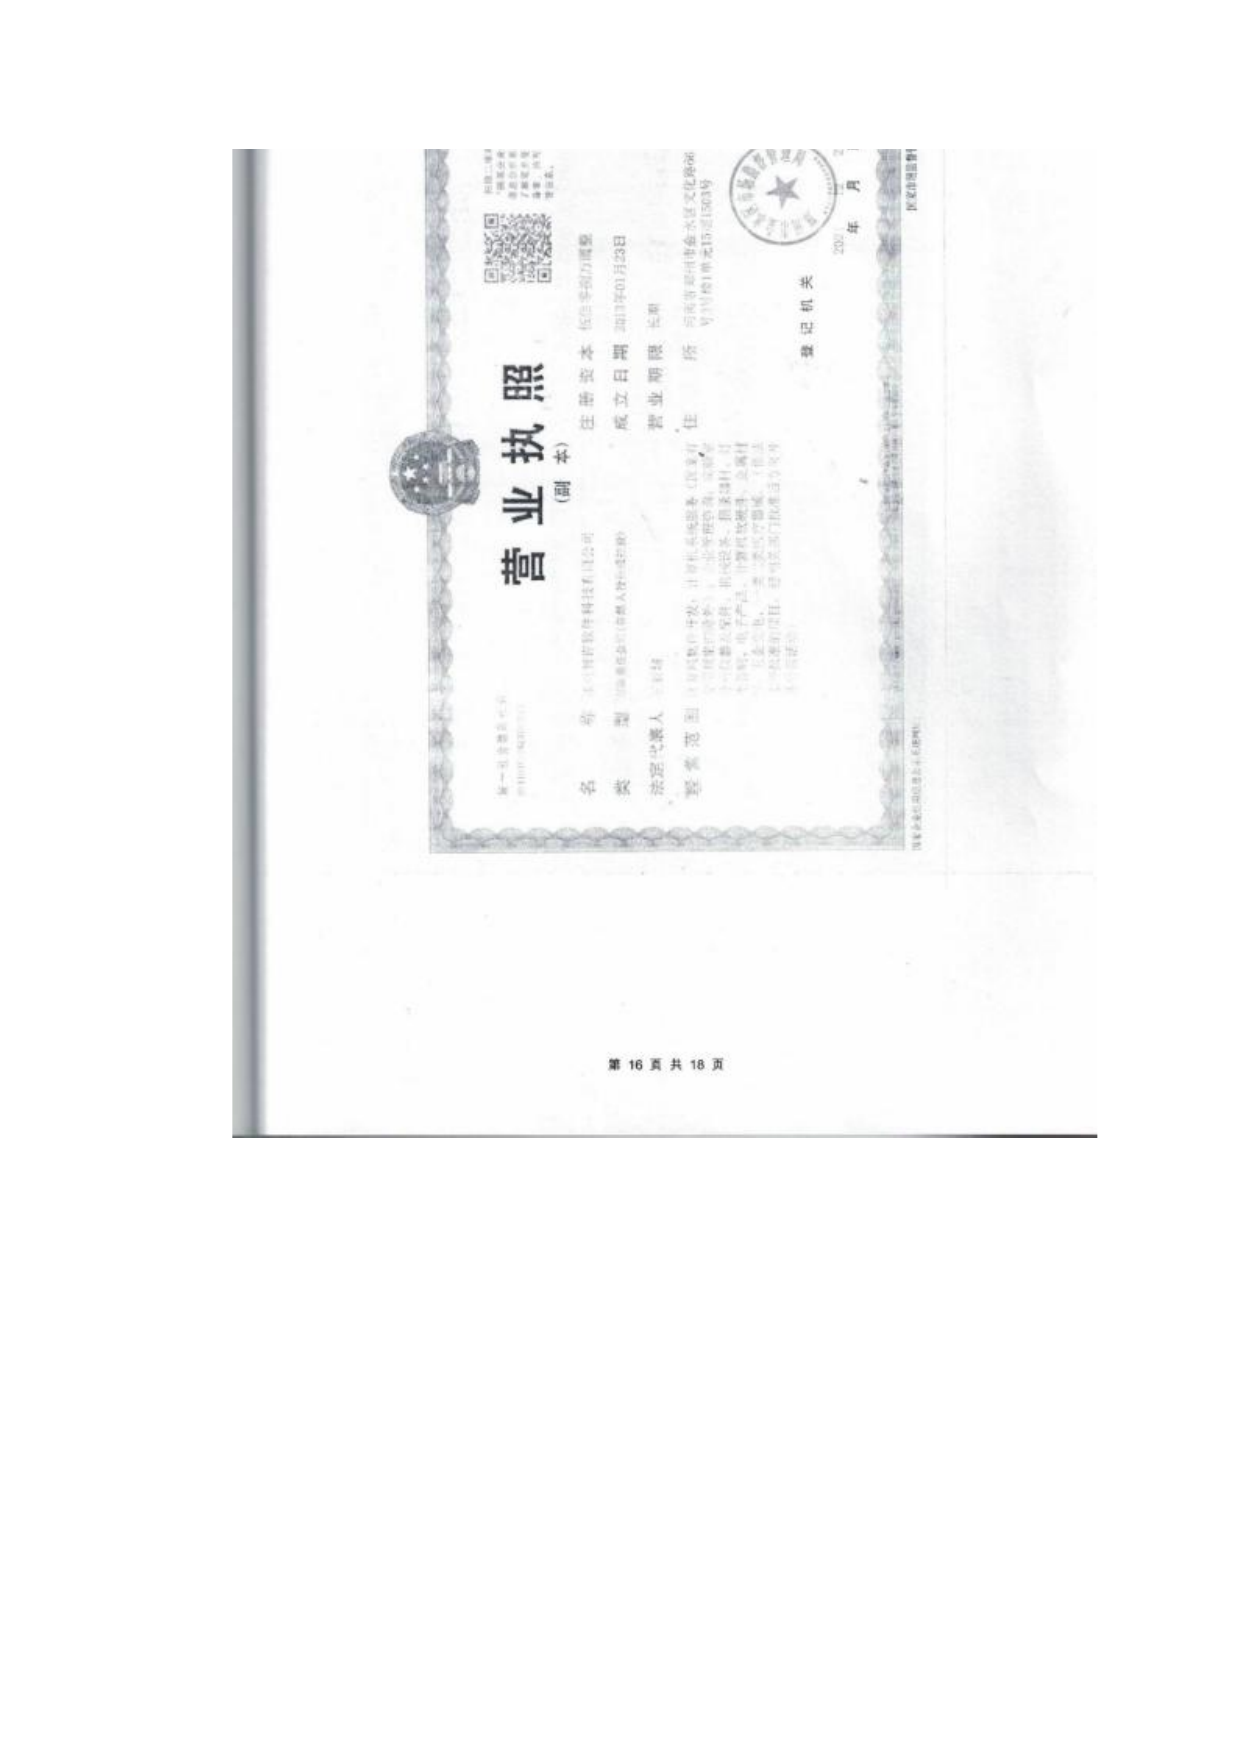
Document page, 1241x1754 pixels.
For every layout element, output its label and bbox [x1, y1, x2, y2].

picture [232, 149, 1098, 1138]
